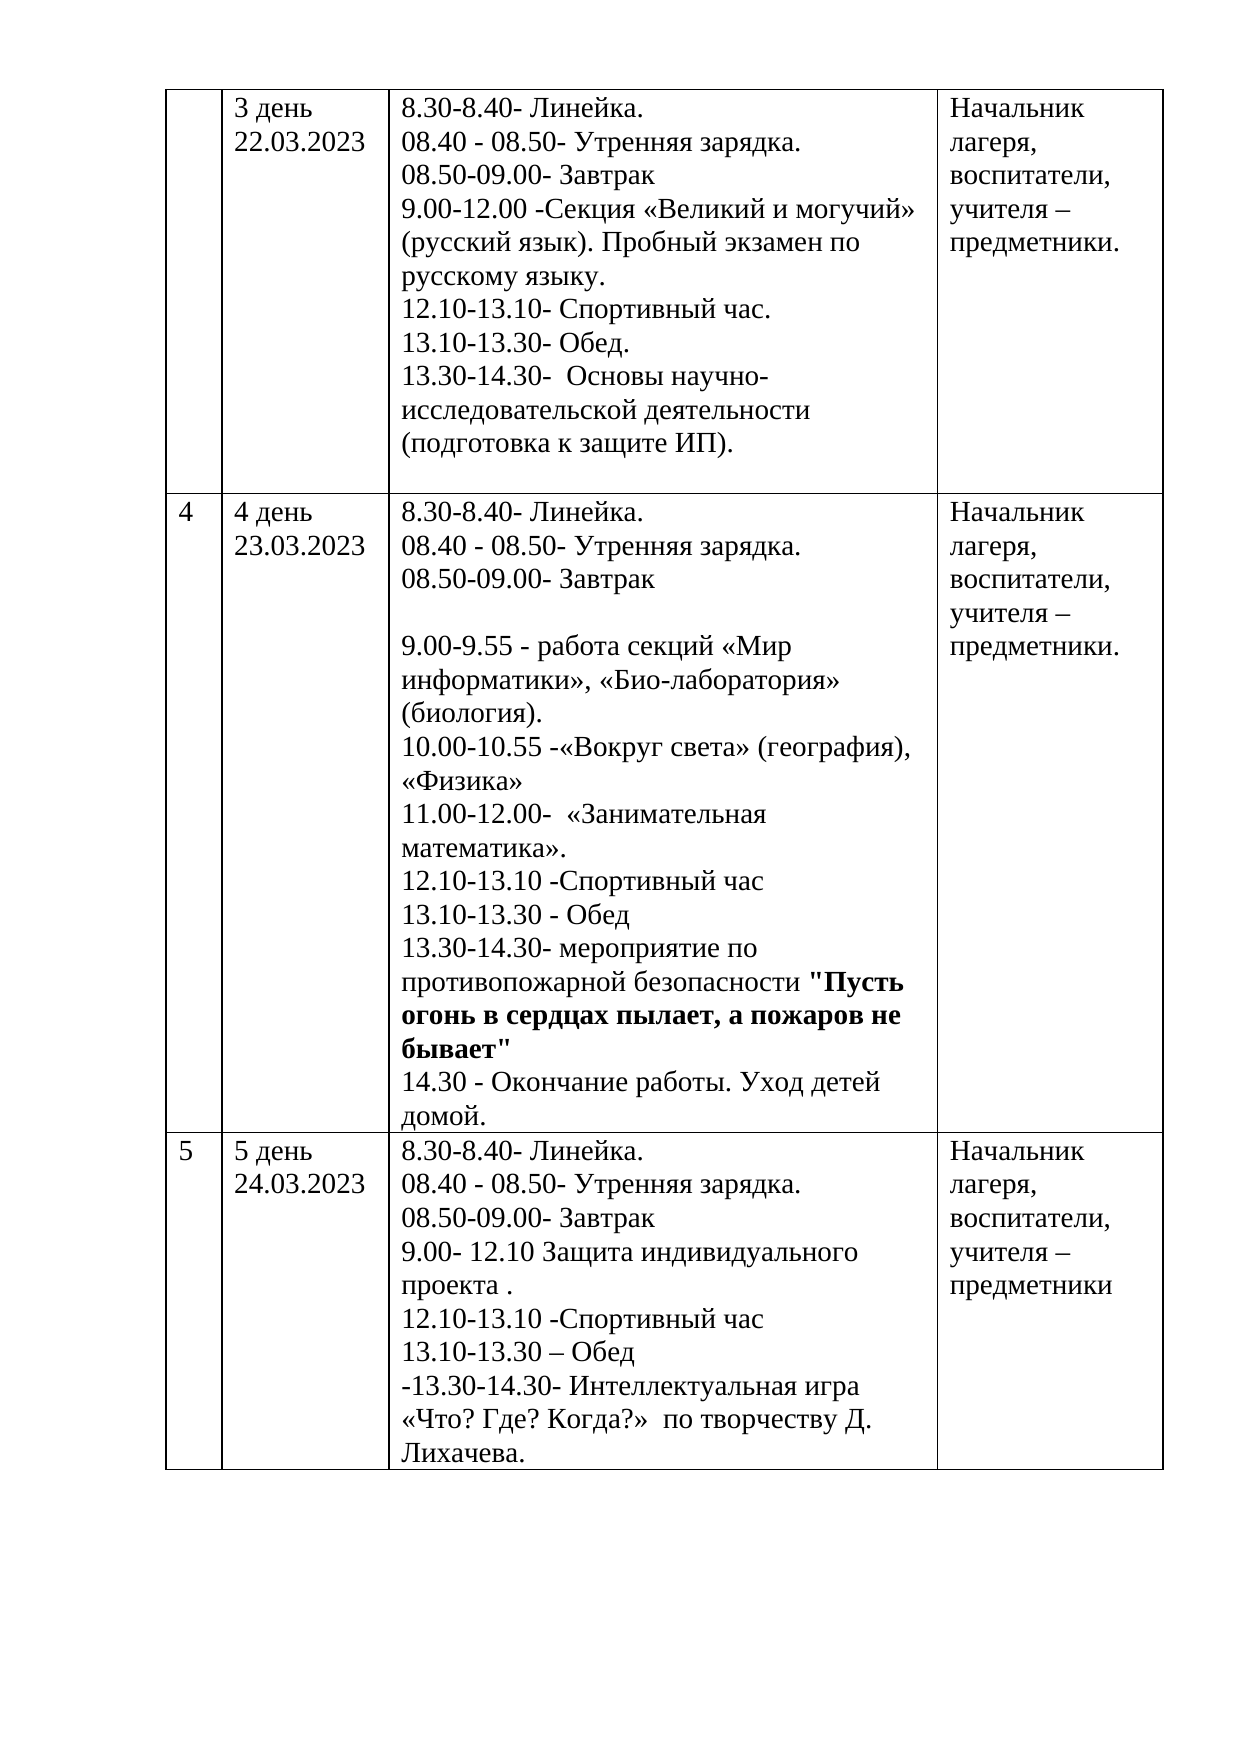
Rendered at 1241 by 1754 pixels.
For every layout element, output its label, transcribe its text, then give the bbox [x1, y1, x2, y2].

table_cell 4 день 23.03.2023 [223, 494, 388, 1132]
table_cell Начальник лагеря, воспитатели, учителя –предметники. [938, 494, 1162, 1132]
table_cell [167, 90, 221, 493]
table_cell 5 [167, 1133, 221, 1468]
table_cell 8.30-8.40- Линейка. 08.40 - 08.50- Утренняя зарядка. 08.50-09.00- Завтрак 9.00-9.55 - работа секций «Мир информатики», «Био-лаборатория» (биология). 10.00-10.55 -«Вокруг света» (география), «Физика» 11.00-12.00- «Занимательная математика». 12.10-13.10 -Спортивный час 13.10-13.30 - Обед 13.30-14.30- мероприятие по противопожарной безопасности "Пусть огонь в сердцах пылает, а пожаров не бывает" 14.30 - Окончание работы. Уход детей домой. [390, 494, 937, 1132]
table_cell Начальник лагеря, воспитатели, учителя –предметники [938, 1133, 1162, 1468]
table_cell 3 день 22.03.2023 [223, 90, 388, 493]
table_cell 5 день 24.03.2023 [223, 1133, 388, 1468]
table_cell Начальник лагеря, воспитатели, учителя –предметники. [938, 90, 1162, 493]
table_cell 8.30-8.40- Линейка. 08.40 - 08.50- Утренняя зарядка. 08.50-09.00- Завтрак 9.00- 12.10 Защита индивидуального проекта . 12.10-13.10 -Спортивный час 13.10-13.30 – Обед -13.30-14.30- Интеллектуальная игра «Что? Где? Когда?» по творчеству Д. Лихачева. [390, 1133, 937, 1468]
table_cell 8.30-8.40- Линейка. 08.40 - 08.50- Утренняя зарядка. 08.50-09.00- Завтрак 9.00-12.00 -Секция «Великий и могучий» (русский язык). Пробный экзамен по русскому языку. 12.10-13.10- Спортивный час. 13.10-13.30- Обед. 13.30-14.30- Основы научно-исследовательской деятельности (подготовка к защите ИП). [390, 90, 937, 493]
table_cell 4 [167, 494, 221, 1132]
